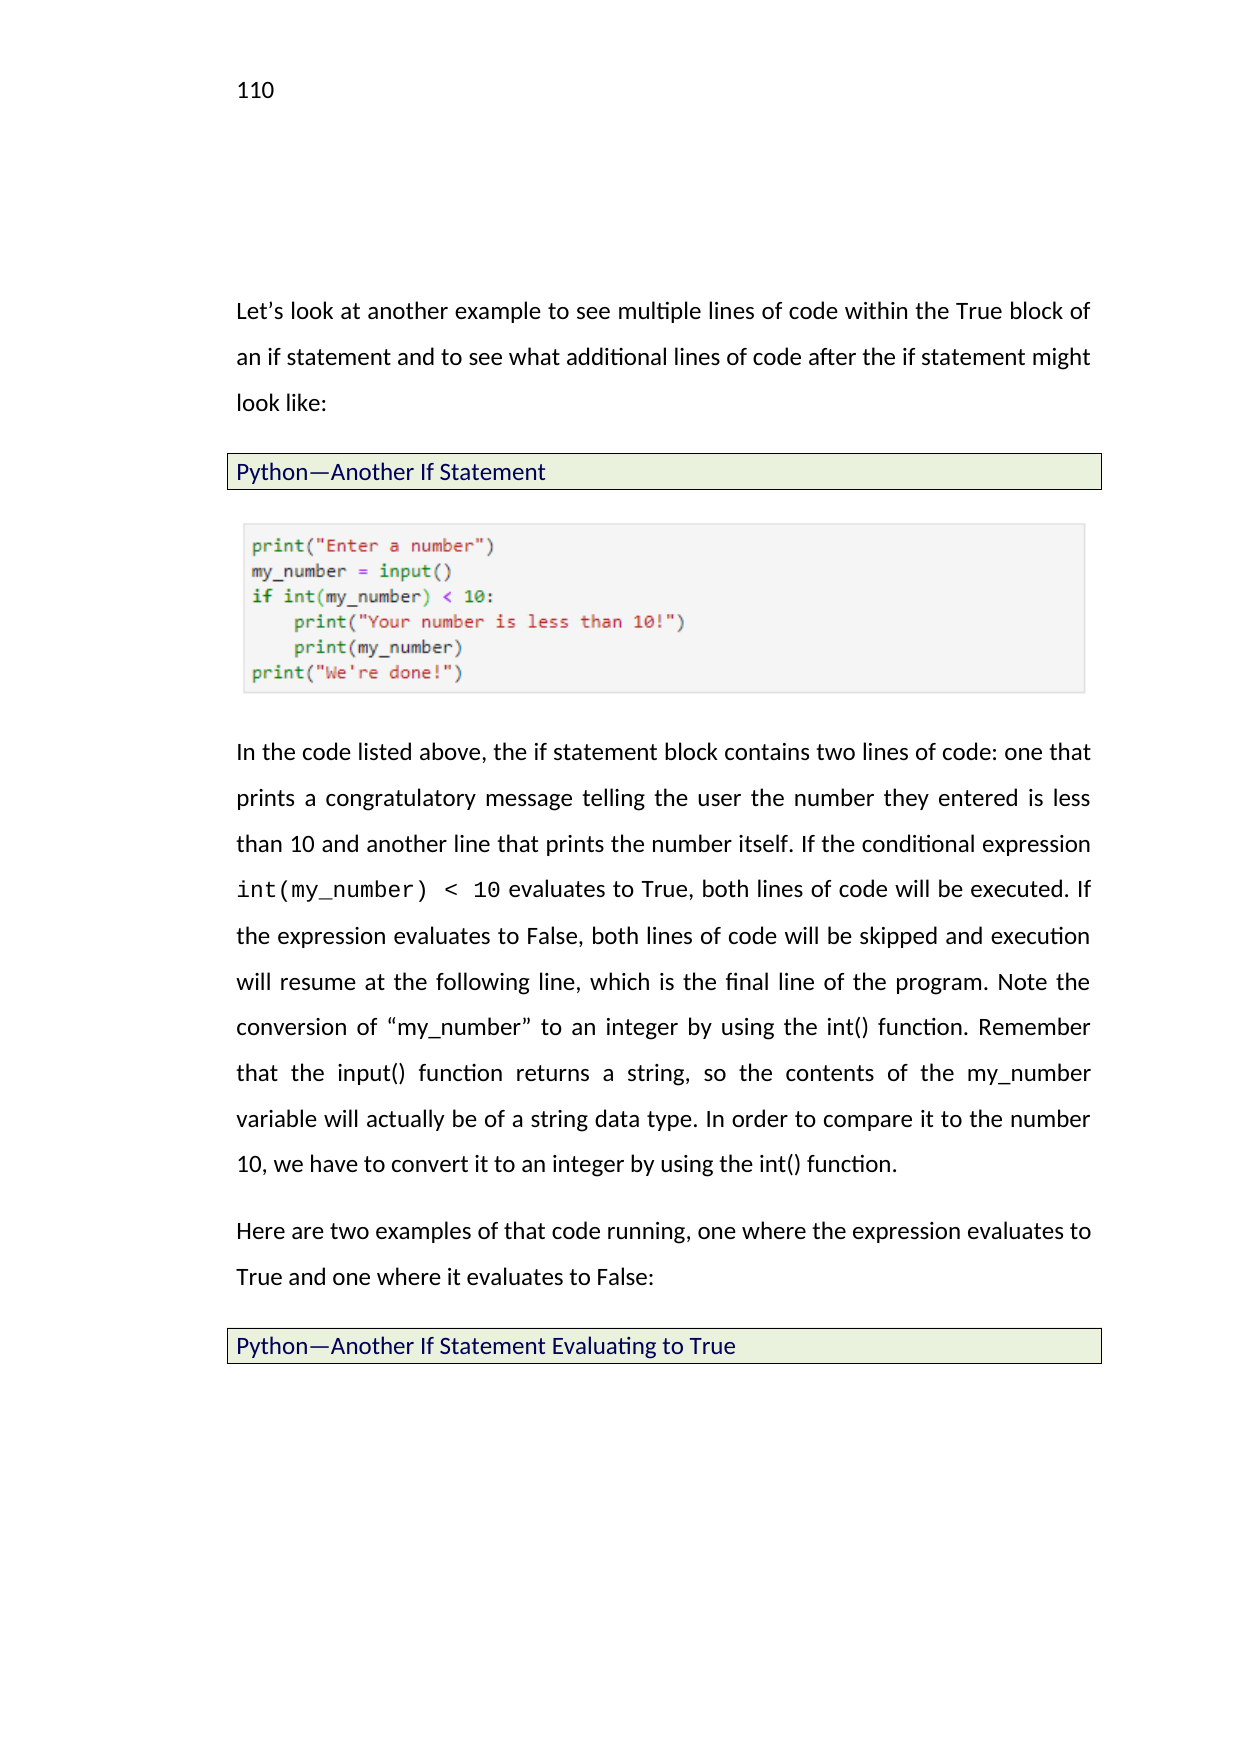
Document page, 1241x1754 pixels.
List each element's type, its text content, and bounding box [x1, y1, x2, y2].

picture [236, 516, 1093, 701]
text Python—Another If Statement Evaluating to True [228, 1329, 1101, 1363]
text Python—Another If Statement [228, 454, 1101, 489]
text In the code listed above, the if statement block contains two lines of code: one that prints a congratulatory message telling the user the number they entered is less than 10 and another line that prints the number itself. If the conditional expression int(my_number) < 10 evaluates to True, both lines of code will be executed. If the expression evaluates to False, both lines of code will be skipped and execution will resume at the following line, which is the final line of the program. Note the conversion of “my_number” to an integer by using the int() function. Remember that the input() function returns a string, so the contents of the my_number variable will actually be of a string data type. In order to compare it to the number 10, we have to convert it to an integer by using the int() function. [236, 736, 1092, 1179]
text Here are two examples of that code running, one where the expression evaluates to True and one where it evaluates to False: [236, 1215, 1092, 1291]
text Let’s look at another example to see multiple lines of code within the True block of an if statement and to see what additional lines of code after the if statement might look like: [236, 295, 1092, 417]
